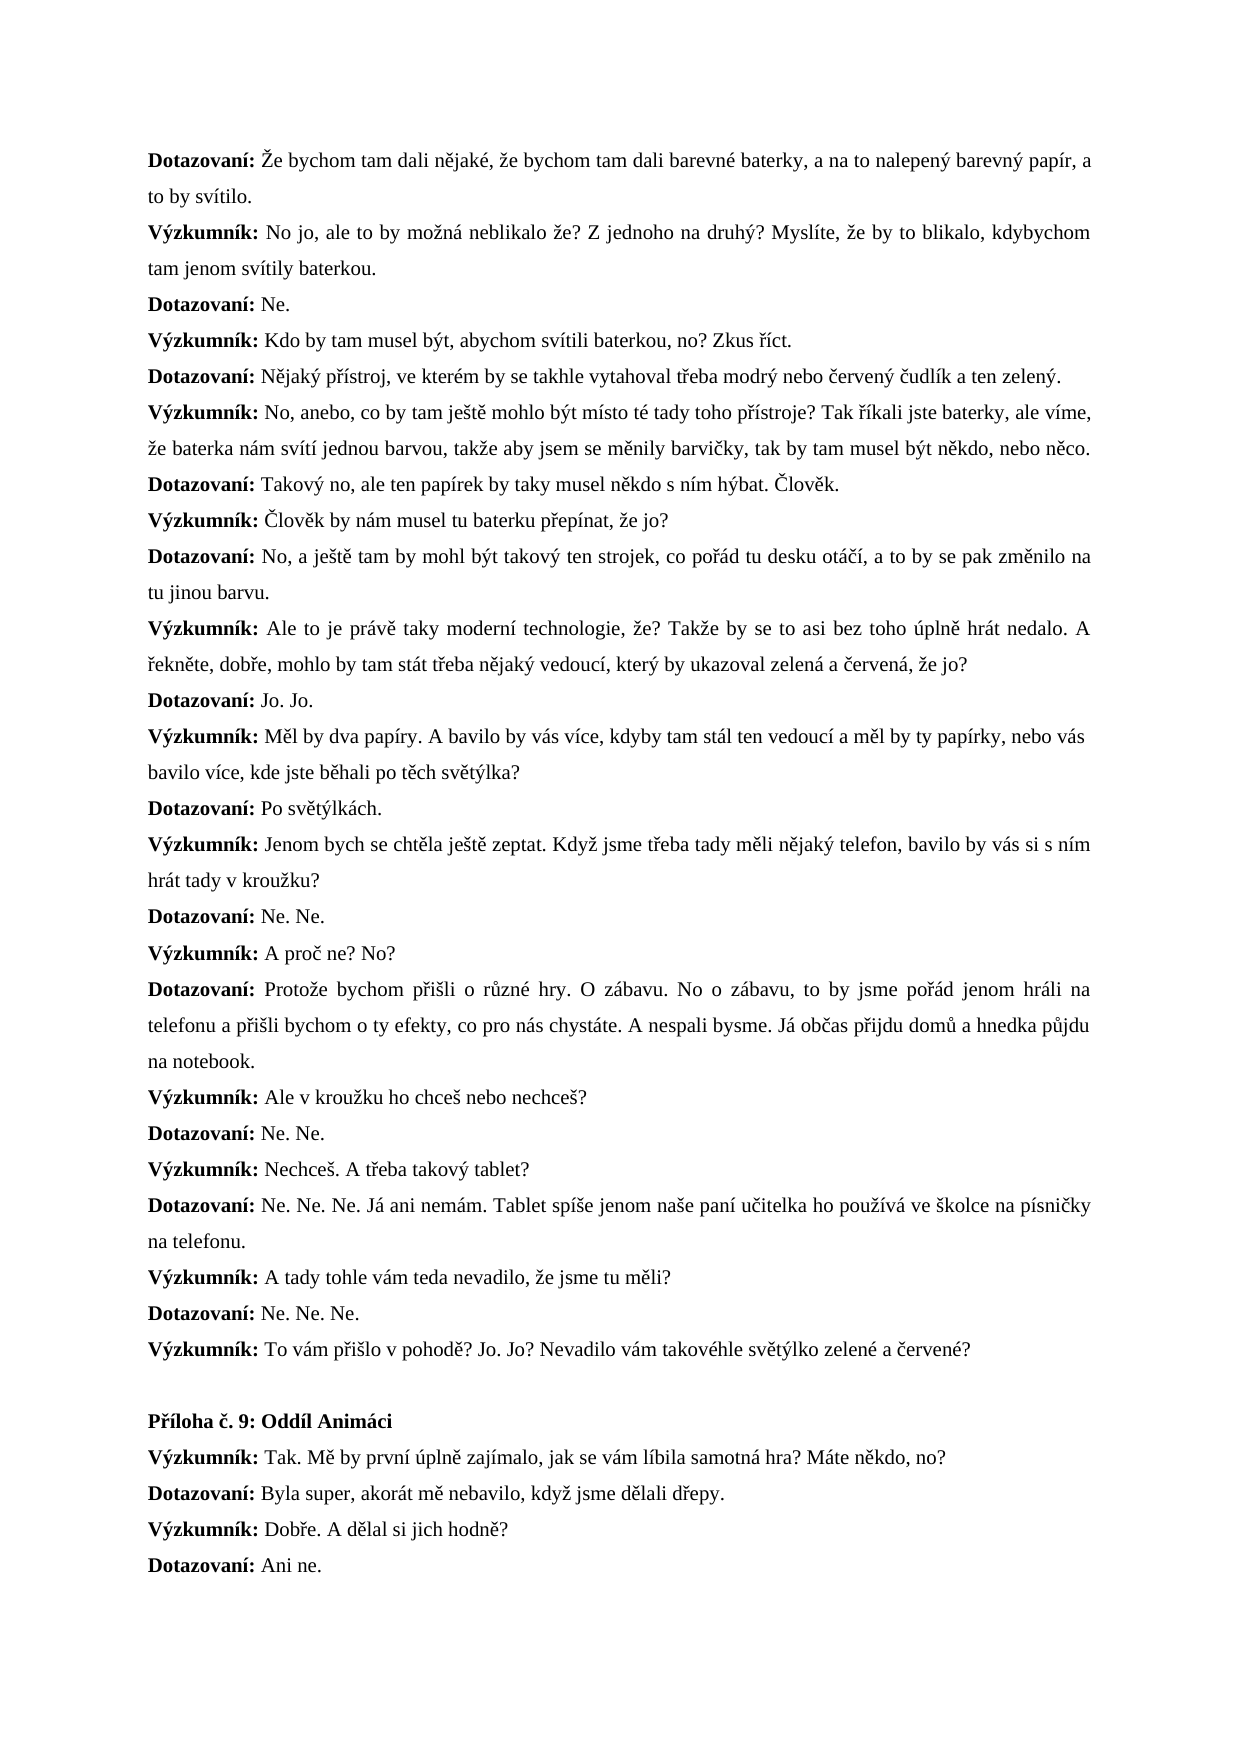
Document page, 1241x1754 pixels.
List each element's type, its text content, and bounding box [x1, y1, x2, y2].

text Dotazovaní: Jo. Jo. [148, 688, 1093, 712]
text Výzkumník: No, anebo, co by tam ještě mohlo být místo té tady toho přístroje? Tak říkali jste baterky, ale víme, že baterka nám svítí jednou barvou, takže aby jsem se měnily barvičky, tak by tam musel být někdo, nebo něco. Dotazovaní: Takový no, ale ten papírek by taky musel někdo s ním hýbat. Člověk. [148, 400, 1093, 496]
text Výzkumník: Člověk by nám musel tu baterku přepínat, že jo? [148, 508, 1093, 532]
text Dotazovaní: Ani ne. [148, 1553, 1093, 1577]
text Výzkumník: Dobře. A dělal si jich hodně? [148, 1517, 1093, 1541]
text Výzkumník: A proč ne? No? [148, 941, 1093, 964]
text Dotazovaní: Ne. Ne. [148, 904, 1093, 928]
text Výzkumník: Ale to je právě taky moderní technologie, že? Takže by se to asi bez toho úplně hrát nedalo. A řekněte, dobře, mohlo by tam stát třeba nějaký vedoucí, který by ukazoval zelená a červená, že jo? [148, 616, 1093, 676]
text Příloha č. 9: Oddíl Animáci [148, 1409, 1093, 1433]
text Výzkumník: No jo, ale to by možná neblikalo že? Z jednoho na druhý? Myslíte, že by to blikalo, kdybychom tam jenom svítily baterkou. [148, 220, 1093, 280]
text Výzkumník: Měl by dva papíry. A bavilo by vás více, kdyby tam stál ten vedoucí a měl by ty papírky, nebo vás [148, 724, 1093, 748]
text Dotazovaní: Ne. Ne. [148, 1121, 1093, 1145]
text Výzkumník: Nechceš. A třeba takový tablet? [148, 1157, 1093, 1181]
text Dotazovaní: Byla super, akorát mě nebavilo, když jsme dělali dřepy. [148, 1481, 1093, 1505]
text Výzkumník: Jenom bych se chtěla ještě zeptat. Když jsme třeba tady měli nějaký telefon, bavilo by vás si s ním hrát tady v kroužku? [148, 832, 1093, 892]
text Výzkumník: Ale v kroužku ho chceš nebo nechceš? [148, 1085, 1093, 1109]
text Dotazovaní: Po světýlkách. [148, 796, 1093, 820]
text Výzkumník: A tady tohle vám teda nevadilo, že jsme tu měli? [148, 1265, 1093, 1289]
text Dotazovaní: Ne. Ne. Ne. [148, 1301, 1093, 1325]
text Dotazovaní: Ne. Ne. Ne. Já ani nemám. Tablet spíše jenom naše paní učitelka ho používá ve školce na písničky na telefonu. [148, 1193, 1093, 1253]
text Dotazovaní: Nějaký přístroj, ve kterém by se takhle vytahoval třeba modrý nebo červený čudlík a ten zelený. [148, 364, 1093, 388]
text bavilo více, kde jste běhali po těch světýlka? [148, 760, 1093, 784]
text Výzkumník: To vám přišlo v pohodě? Jo. Jo? Nevadilo vám takovéhle světýlko zelené a červené? [148, 1337, 1093, 1361]
text Dotazovaní: Protože bychom přišli o různé hry. O zábavu. No o zábavu, to by jsme pořád jenom hráli na telefonu a přišli bychom o ty efekty, co pro nás chystáte. A nespali bysme. Já občas přijdu domů a hnedka půjdu na notebook. [148, 977, 1093, 1073]
text Dotazovaní: Ne. [148, 292, 1093, 316]
text Výzkumník: Kdo by tam musel být, abychom svítili baterkou, no? Zkus říct. [148, 328, 1093, 352]
text Výzkumník: Tak. Mě by první úplně zajímalo, jak se vám líbila samotná hra? Máte někdo, no? [148, 1445, 1093, 1469]
text Dotazovaní: No, a ještě tam by mohl být takový ten strojek, co pořád tu desku otáčí, a to by se pak změnilo na tu jinou barvu. [148, 544, 1093, 604]
text Dotazovaní: Že bychom tam dali nějaké, že bychom tam dali barevné baterky, a na to nalepený barevný papír, a to by svítilo. [148, 148, 1093, 208]
